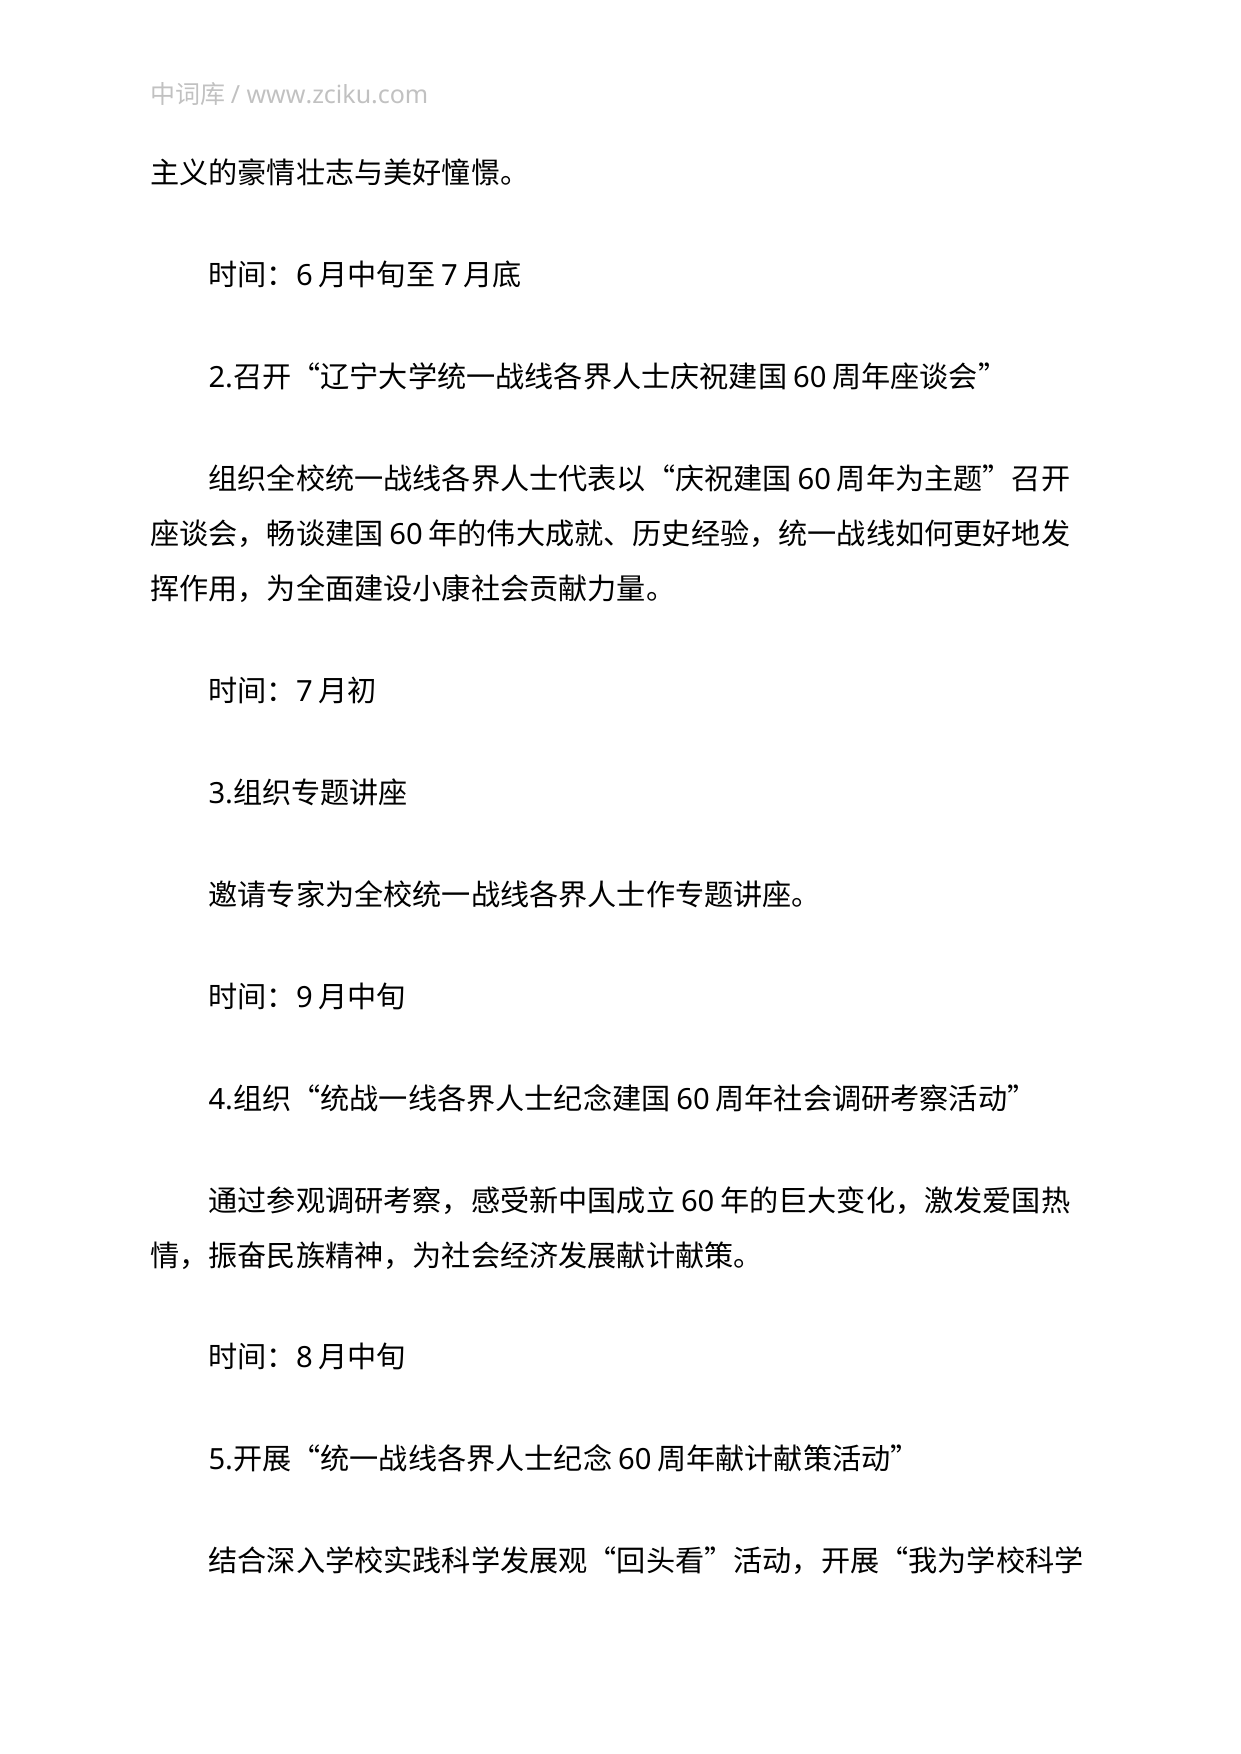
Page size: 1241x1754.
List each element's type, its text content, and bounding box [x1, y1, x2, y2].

text 组织全校统一战线各界人士代表以“庆祝建国60周年为主题”召开座谈会，畅谈建国60年的伟大成就、历史经验，统一战线如何更好地发挥作用，为全面建设小康社会贡献力量。 [150, 456, 1090, 608]
text 5.开展“统一战线各界人士纪念60周年献计献策活动” [150, 1436, 1090, 1478]
text 时间：8月中旬 [150, 1334, 1090, 1376]
text 3.组织专题讲座 [150, 769, 1090, 812]
text 邀请专家为全校统一战线各界人士作专题讲座。 [150, 871, 1090, 914]
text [150, 150, 1090, 192]
text 2.召开“辽宁大学统一战线各界人士庆祝建国60周年座谈会” [150, 354, 1090, 396]
text 时间：6月中旬至7月底 [150, 252, 1090, 294]
text 时间：7月初 [150, 667, 1090, 710]
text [150, 1538, 1090, 1580]
text 4.组织“统战一线各界人士纪念建国60周年社会调研考察活动” [150, 1075, 1090, 1118]
text 通过参观调研考察，感受新中国成立60年的巨大变化，激发爱国热情，振奋民族精神，为社会经济发展献计献策。 [150, 1177, 1090, 1274]
text 时间：9月中旬 [150, 973, 1090, 1016]
